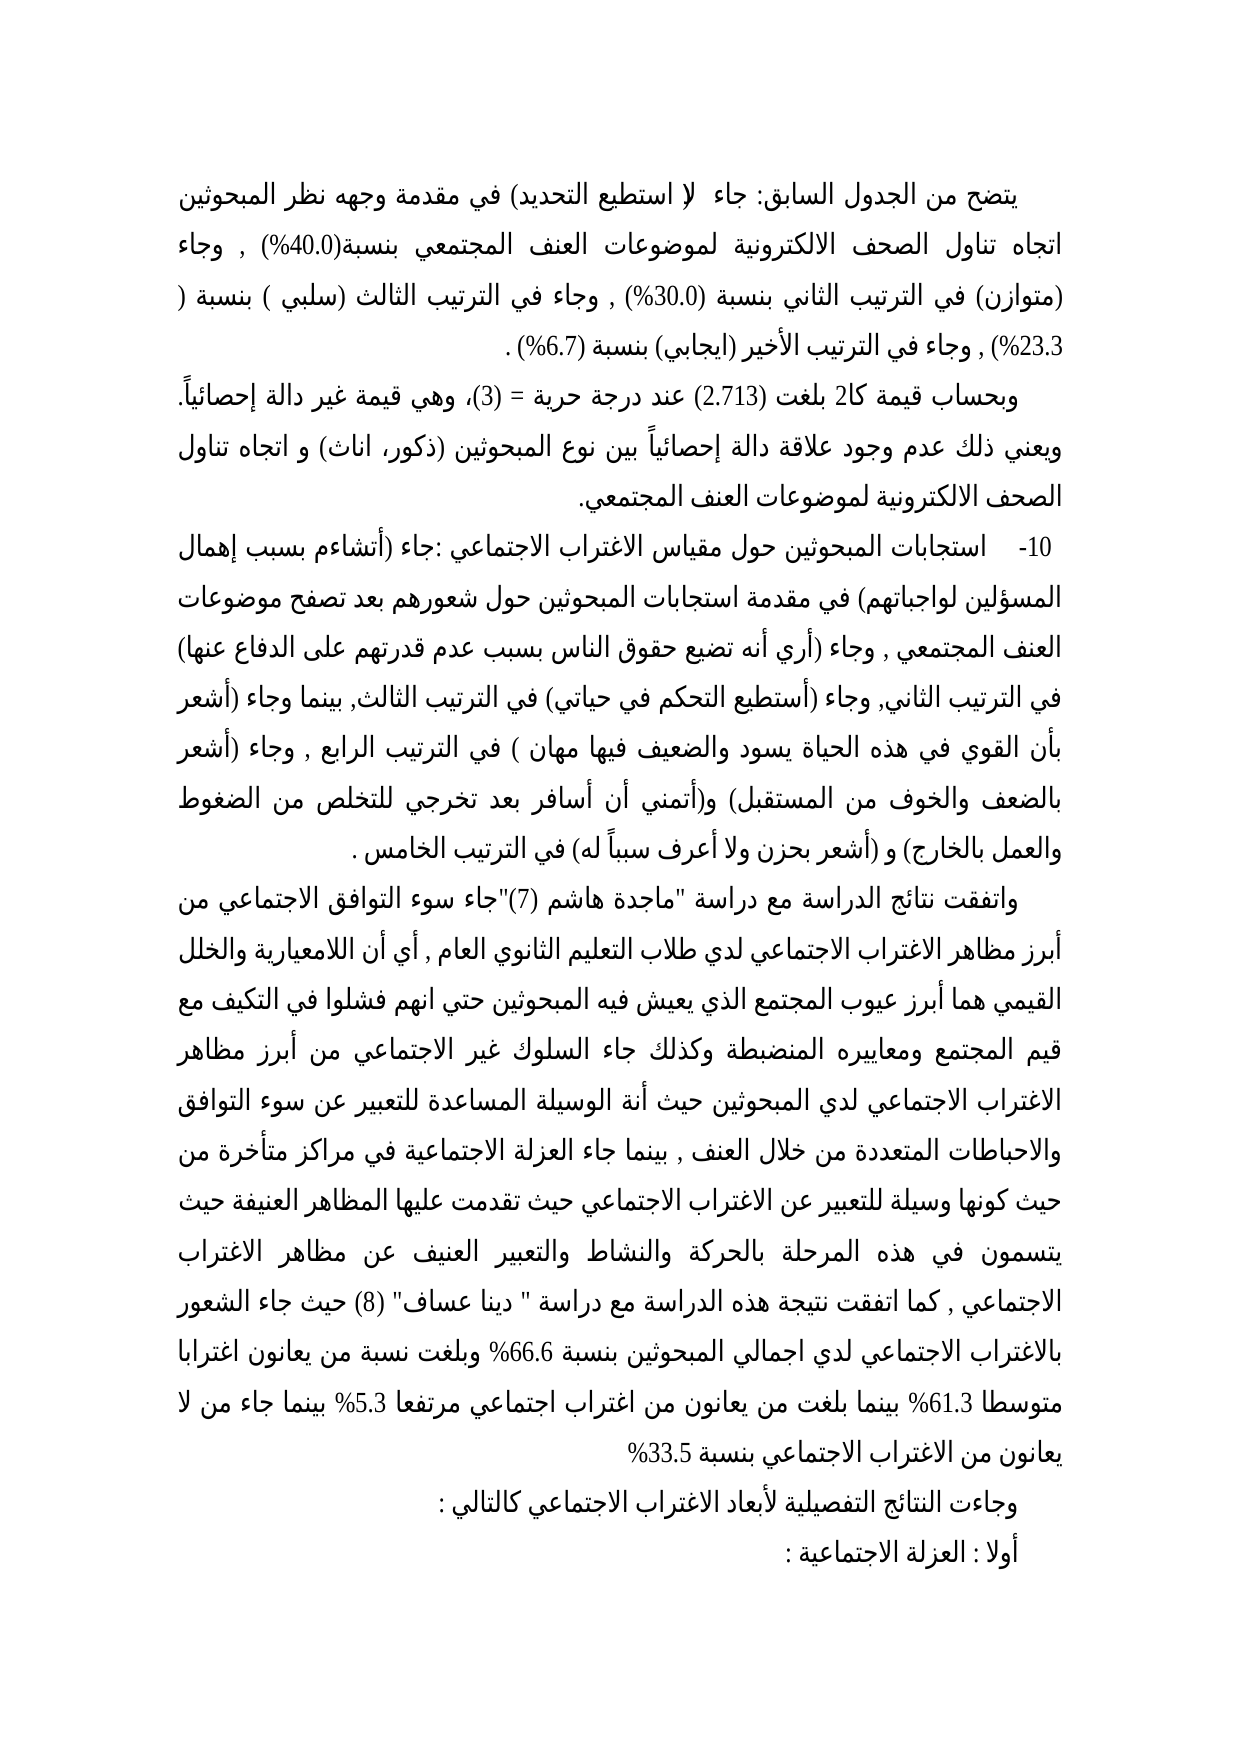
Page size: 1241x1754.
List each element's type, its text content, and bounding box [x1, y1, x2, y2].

text وجاءت النتائج التفصيلية لأبعاد الاغتراب الاجتماعي كالتالي : [177, 1485, 1063, 1519]
text واتفقت نتائج الدراسة مع دراسة "ماجدة هاشم (7)"جاء سوء التوافق الاجتماعي من أبرز مظاهر الاغتراب الاجتماعي لدي طلاب التعليم الثانوي العام , أي أن اللامعيارية والخلل القيمي هما أبرز عيوب المجتمع الذي يعيش فيه المبحوثين حتي انهم فشلوا في التكيف مع قيم المجتمع ومعاييره المنضبطة وكذلك جاء السلوك غير الاجتماعي من أبرز مظاهر الاغتراب الاجتماعي لدي المبحوثين حيث أنة الوسيلة المساعدة للتعبير عن سوء التوافق والاحباطات المتعددة من خلال العنف , بينما جاء العزلة الاجتماعية في مراكز متأخرة من حيث كونها وسيلة للتعبير عن الاغتراب الاجتماعي حيث تقدمت عليها المظاهر العنيفة حيث يتسمون في هذه المرحلة بالحركة والنشاط والتعبير العنيف عن مظاهر الاغتراب الاجتماعي , كما اتفقت نتيجة هذه الدراسة مع دراسة " دينا عساف" (8) حيث جاء الشعور بالاغتراب الاجتماعي لدي اجمالي المبحوثين بنسبة 66.6% وبلغت نسبة من يعانون اغترابا متوسطا 61.3% بينما بلغت من يعانون من اغتراب اجتماعي مرتفعا 5.3% بينما جاء من لا يعانون من الاغتراب الاجتماعي بنسبة 33.5% [177, 882, 1063, 1468]
text يتضح من الجدول السابق: جاء (لا استطيع التحديد) في مقدمة وجهه نظر المبحوثين اتجاه تناول الصحف الالكترونية لموضوعات العنف المجتمعي بنسبة(40.0%) , وجاء (متوازن) في الترتيب الثاني بنسبة (30.0%) , وجاء في الترتيب الثالث (سلبي ) بنسبة (23.3%) , وجاء في الترتيب الأخير (ايجابي) بنسبة (6.7%) . [177, 177, 1063, 362]
list استجابات المبحوثين حول مقياس الاغتراب الاجتماعي :جاء (أتشاءم بسبب إهمال المسؤلين لواجباتهم) في مقدمة استجابات المبحوثين حول شعورهم بعد تصفح موضوعات العنف المجتمعي , وجاء (أري أنه تضيع حقوق الناس بسبب عدم قدرتهم على الدفاع عنها) في الترتيب الثاني, وجاء (أستطيع التحكم في حياتي) في الترتيب الثالث, بينما وجاء (أشعر بأن القوي في هذه الحياة يسود والضعيف فيها مهان ) في الترتيب الرابع , وجاء (أشعر بالضعف والخوف من المستقبل) و(أتمني أن أسافر بعد تخرجي للتخلص من الضغوط والعمل بالخارج) و (أشعر بحزن ولا أعرف سبباً له) في الترتيب الخامس . [177, 529, 1063, 865]
text وبحساب قيمة كا2 بلغت (2.713) عند درجة حرية = (3)، وهي قيمة غير دالة إحصائياً. ويعني ذلك عدم وجود علاقة دالة إحصائياً بين نوع المبحوثين (ذكور، اناث) و اتجاه تناول الصحف الالكترونية لموضوعات العنف المجتمعي. [177, 378, 1063, 513]
text أولا : العزلة الاجتماعية : [177, 1536, 1063, 1569]
